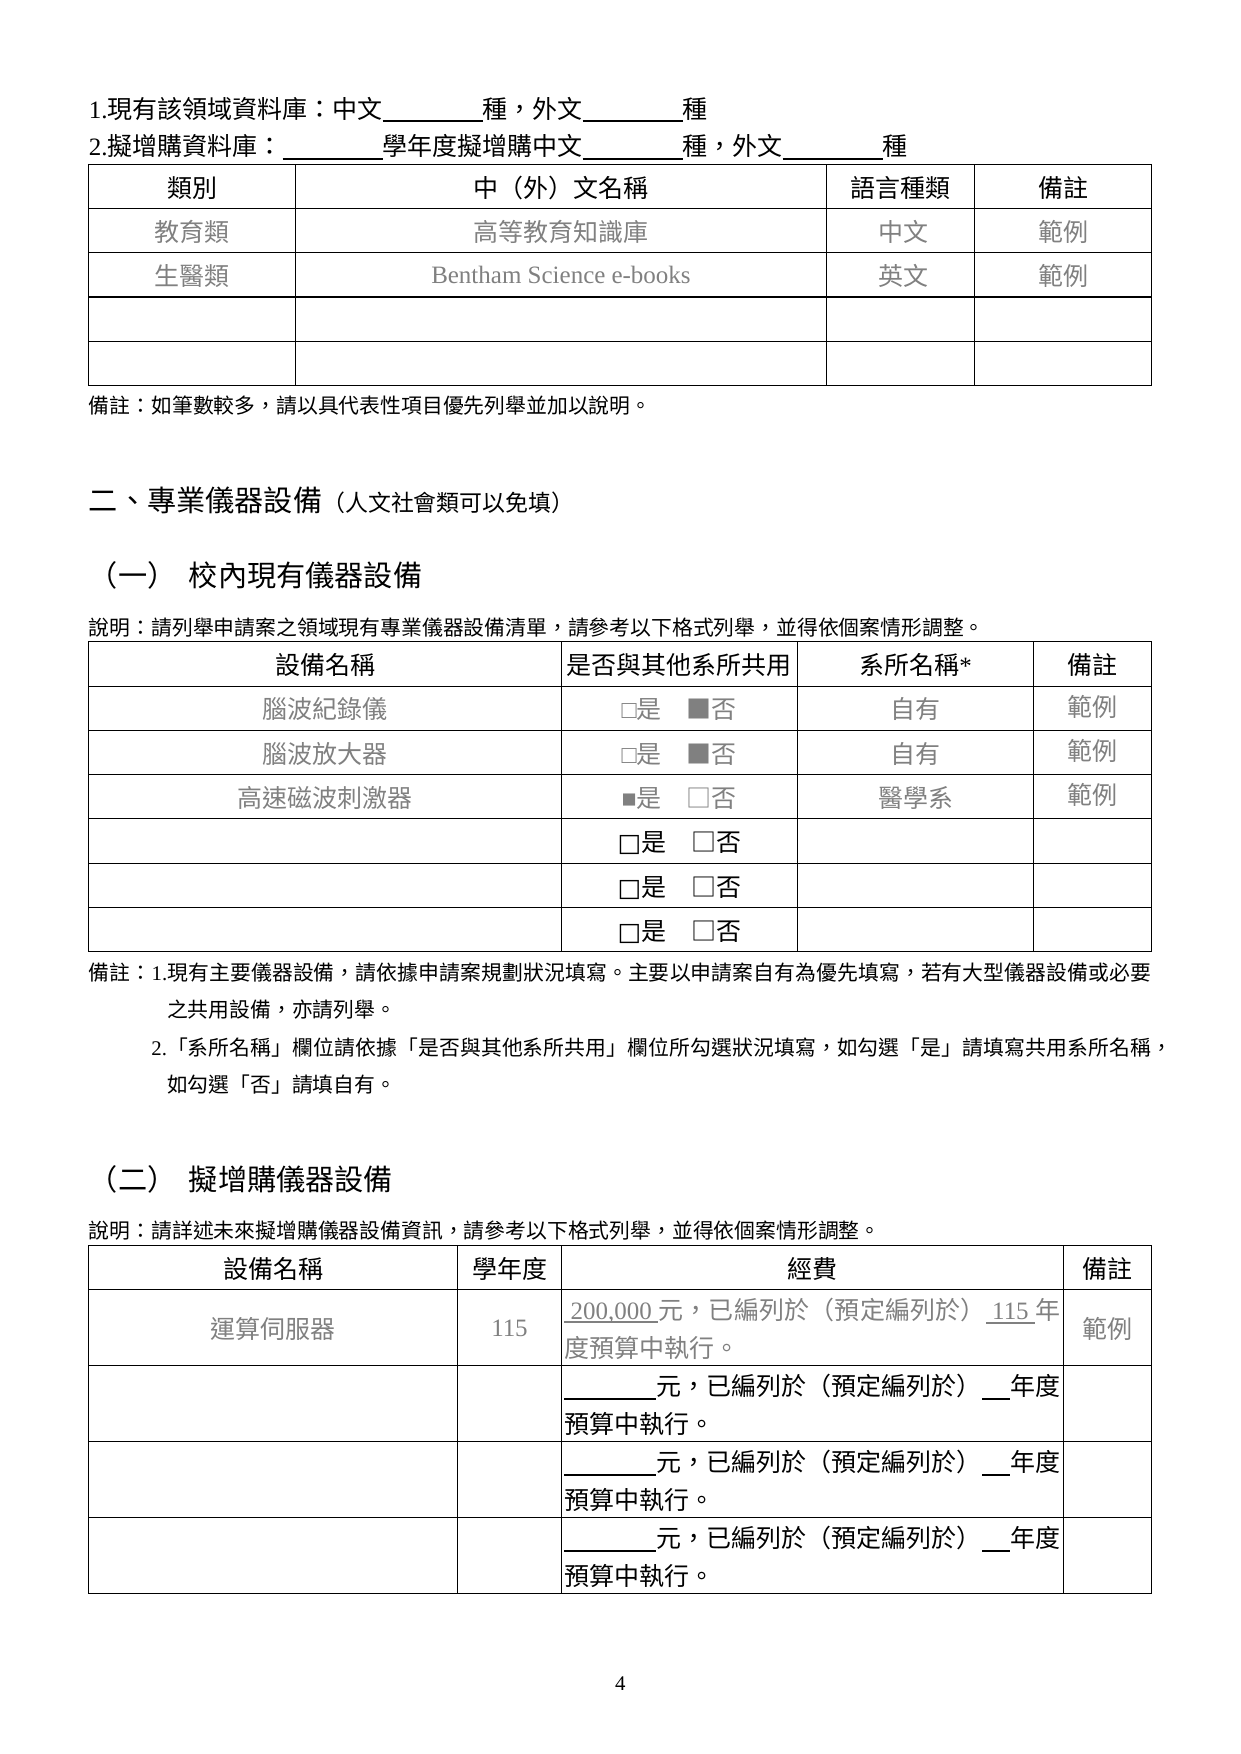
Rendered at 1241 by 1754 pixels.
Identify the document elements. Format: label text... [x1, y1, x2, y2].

table_header 備註 [975, 165, 1151, 208]
table_cell 範例 [1064, 1290, 1151, 1365]
text 說明：請詳述未來擬增購儀器設備資訊，請參考以下格式列舉，並得依個案情形調整。 [89, 1215, 1152, 1245]
table_cell ■是 □否 [562, 775, 797, 818]
text 2.「系所名稱」欄位請依據「是否與其他系所共用」欄位所勾選狀況填寫，如勾選「是」請填寫共用系所名稱，如勾選「否」請填自有。 [151, 1027, 1152, 1102]
table_cell 腦波紀錄儀 [89, 687, 561, 730]
table_cell 腦波放大器 [89, 731, 561, 774]
table_cell [798, 864, 1033, 907]
table_cell 高等教育知識庫 [296, 209, 826, 252]
table_header 設備名稱 [89, 1246, 457, 1289]
table_cell 自有 [798, 731, 1033, 774]
text 2.擬增購資料庫： 學年度擬增購中文 種，外文 種 [89, 126, 1152, 164]
table_header 備註 [1064, 1246, 1151, 1289]
table_cell [1034, 908, 1151, 951]
table_header 學年度 [458, 1246, 561, 1289]
table_cell 元，已編列於（預定編列於） 年度預算中執行。 [562, 1518, 1063, 1593]
table_cell [1034, 819, 1151, 863]
table_cell [458, 1518, 561, 1593]
table_cell 高速磁波刺激器 [89, 775, 561, 818]
table_cell □是 □否 [562, 864, 797, 907]
text 二、專業儀器設備（人文社會類可以免填） [89, 461, 1152, 536]
table_cell 115 [458, 1290, 561, 1365]
table_header 中（外）文名稱 [296, 165, 826, 208]
table_cell [89, 1366, 457, 1441]
table_cell [296, 342, 826, 385]
table_cell 範例 [1034, 731, 1151, 774]
table_header 經費 [562, 1246, 1063, 1289]
table_cell [89, 298, 295, 341]
table_cell □是 □否 [562, 819, 797, 863]
table_cell [1034, 864, 1151, 907]
table_cell [458, 1442, 561, 1517]
table_cell [458, 1366, 561, 1441]
text 備註：1.現有主要儀器設備，請依據申請案規劃狀況填寫。主要以申請案自有為優先填寫，若有大型儀器設備或必要之共用設備，亦請列舉。 [89, 952, 1152, 1027]
table_cell 自有 [798, 687, 1033, 730]
table_cell [89, 864, 561, 907]
table_cell 英文 [827, 253, 974, 296]
table_cell [1064, 1518, 1151, 1593]
table_cell [827, 342, 974, 385]
table_cell □是 □否 [562, 908, 797, 951]
text 1.現有該領域資料庫：中文 種，外文 種 [89, 89, 1152, 126]
table_cell 教育類 [89, 209, 295, 252]
table_cell 200,000 元，已編列於（預定編列於） 115 年度預算中執行。 [562, 1290, 1063, 1365]
table_cell 生醫類 [89, 253, 295, 296]
table_cell 醫學系 [798, 775, 1033, 818]
table_header 語言種類 [827, 165, 974, 208]
list 校內現有儀器設備 [89, 536, 1152, 611]
table_cell [89, 342, 295, 385]
list 擬增購儀器設備 [89, 1140, 1152, 1215]
table_cell 元，已編列於（預定編列於） 年度預算中執行。 [562, 1442, 1063, 1517]
table_cell [89, 1518, 457, 1593]
table_cell [296, 298, 826, 341]
table_cell 範例 [1034, 687, 1151, 730]
table_cell [975, 342, 1151, 385]
table_cell 範例 [975, 209, 1151, 252]
table_cell 範例 [1034, 775, 1151, 818]
table_cell [798, 908, 1033, 951]
table_cell Bentham Science e-books [296, 253, 826, 296]
table_cell 元，已編列於（預定編列於） 年度預算中執行。 [562, 1366, 1063, 1441]
table_header 類別 [89, 165, 295, 208]
table_cell [1064, 1442, 1151, 1517]
text 說明：請列舉申請案之領域現有專業儀器設備清單，請參考以下格式列舉，並得依個案情形調整。 [89, 611, 1152, 641]
table_header 備註 [1034, 642, 1151, 686]
text 備註：如筆數較多，請以具代表性項目優先列舉並加以說明。 [89, 386, 1152, 423]
table_cell [975, 298, 1151, 341]
table_cell [1064, 1366, 1151, 1441]
table_header 系所名稱* [798, 642, 1033, 686]
table_cell [798, 819, 1033, 863]
table_cell 中文 [827, 209, 974, 252]
table_cell [89, 1442, 457, 1517]
table_header 設備名稱 [89, 642, 561, 686]
table_cell 範例 [975, 253, 1151, 296]
table_cell [89, 819, 561, 863]
table_cell 運算伺服器 [89, 1290, 457, 1365]
table_cell [89, 908, 561, 951]
table_cell □是 ■否 [562, 687, 797, 730]
table_header 是否與其他系所共用 [562, 642, 797, 686]
table_cell □是 ■否 [562, 731, 797, 774]
table_cell [827, 298, 974, 341]
